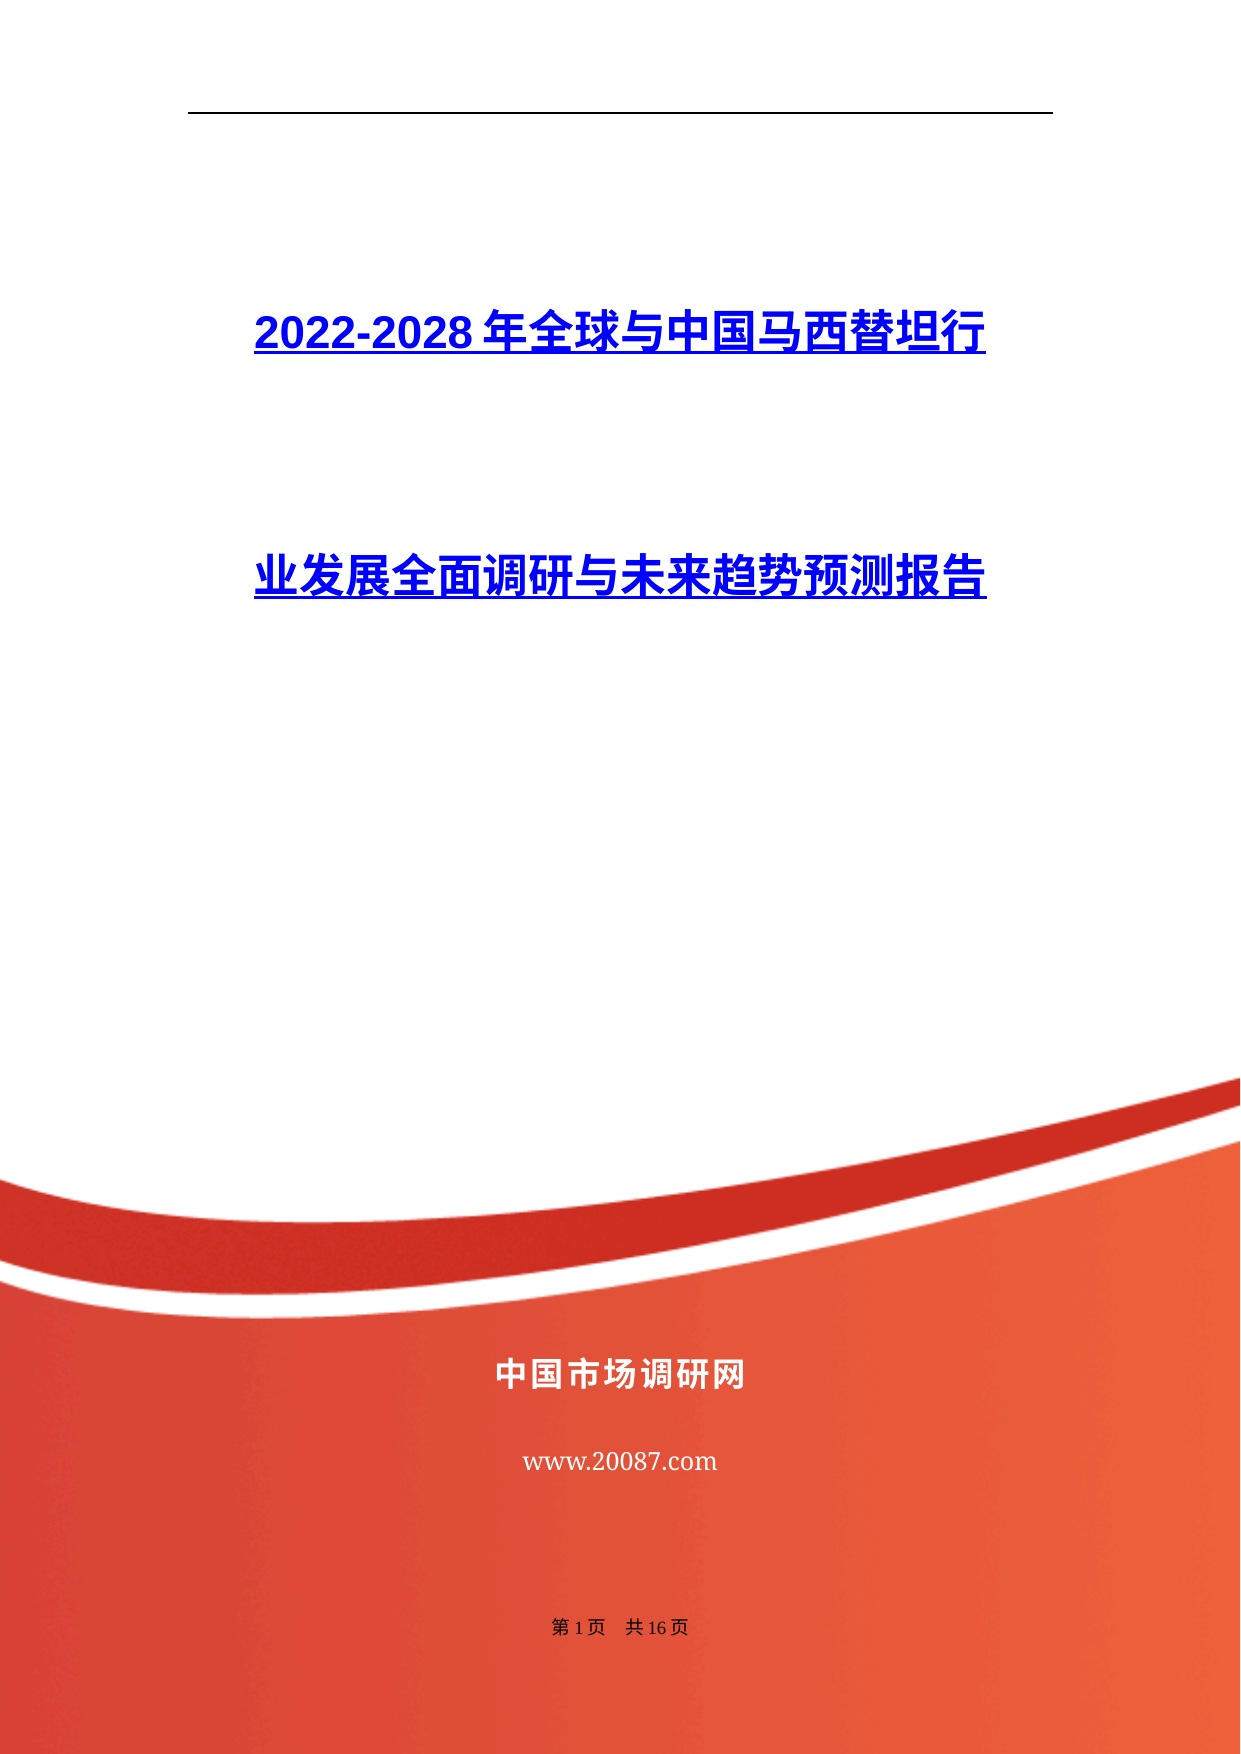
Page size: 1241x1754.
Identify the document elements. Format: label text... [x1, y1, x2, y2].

picture [0, 1006, 1241, 1754]
subtitle 中国市场调研网 [187, 1339, 1053, 1404]
table_header 2022-2028年全球与中国马西替坦行业发展全面调研与未来趋势预测报告 [188, 207, 1053, 773]
text www.20087.com [187, 1428, 1053, 1493]
